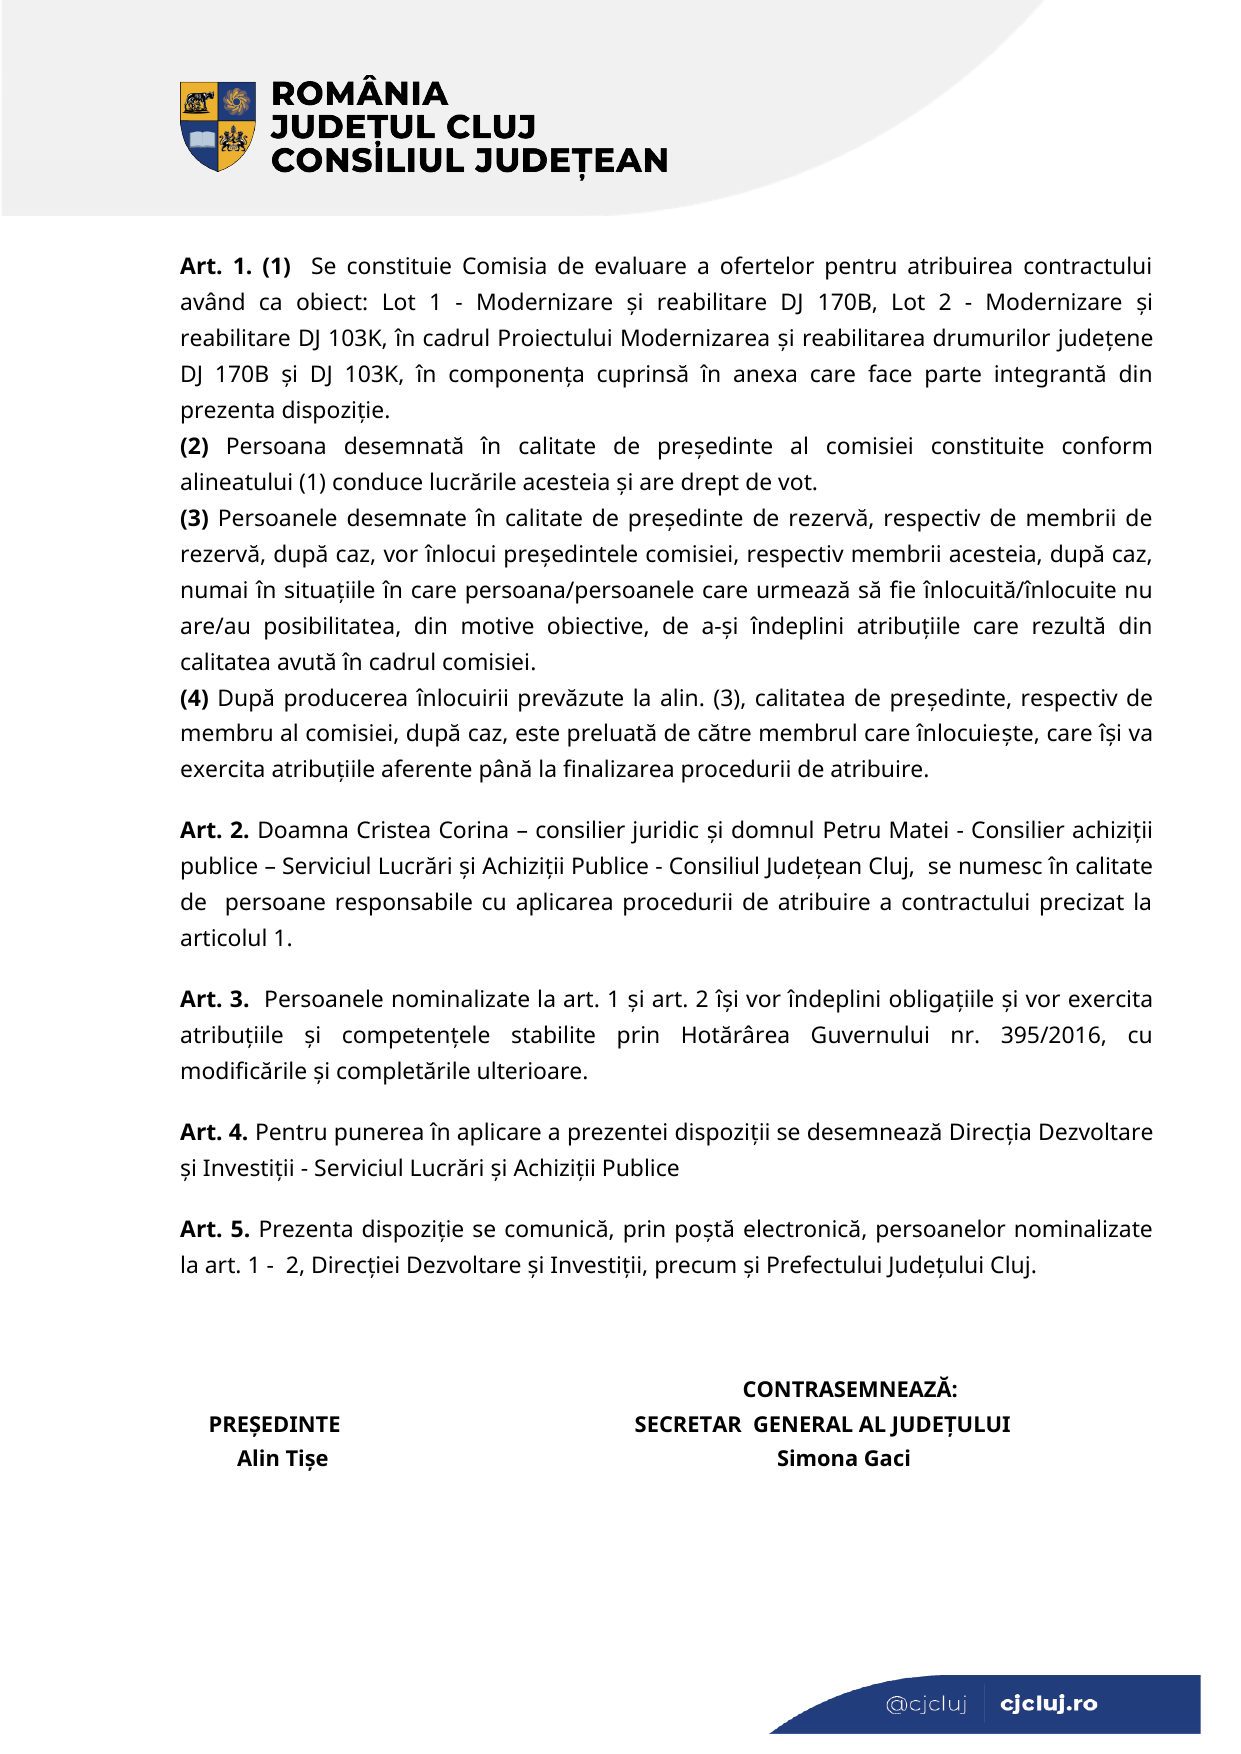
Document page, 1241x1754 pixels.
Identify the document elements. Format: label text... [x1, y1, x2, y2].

text CONTRASEMNEAZĂ: [705, 1344, 1165, 1404]
text (4) După producerea înlocuirii prevăzute la alin. (3), calitatea de președinte, respectiv de membru al comisiei, după caz, este preluată de către membrul care înlocuiește, care îşi va exercita atribuţiile aferente până la finalizarea procedurii de atribuire. [180, 681, 1153, 784]
text Art. 4. Pentru punerea în aplicare a prezentei dispoziții se desemnează Direcția Dezvoltare și Investiții - Serviciul Lucrări și Achiziții Publice [180, 1116, 1153, 1183]
text Alin Tișe Simona Gaci [180, 1443, 1165, 1473]
text Art. 2. Doamna Cristea Corina – consilier juridic și domnul Petru Matei - Consilier achiziții publice – Serviciul Lucrări și Achiziții Publice - Consiliul Județean Cluj, se numesc în calitate de persoane responsabile cu aplicarea procedurii de atribuire a contractului precizat la articolul 1. [180, 814, 1153, 953]
picture [768, 1675, 1201, 1734]
text Art. 5. Prezenta dispoziţie se comunică, prin poștă electronică, persoanelor nominalizate la art. 1 - 2, Direcției Dezvoltare și Investiții, precum şi Prefectului Judeţului Cluj. [180, 1213, 1153, 1280]
picture [180, 75, 667, 181]
text (2) Persoana desemnată în calitate de președinte al comisiei constituite conform alineatului (1) conduce lucrările acesteia și are drept de vot. [180, 430, 1153, 497]
text Art. 3. Persoanele nominalizate la art. 1 și art. 2 își vor îndeplini obligațiile și vor exercita atribuţiile și competențele stabilite prin Hotărârea Guvernului nr. 395/2016, cu modificările și completările ulterioare. [180, 983, 1153, 1086]
text (3) Persoanele desemnate în calitate de preşedinte de rezervă, respectiv de membrii de rezervă, după caz, vor înlocui președintele comisiei, respectiv membrii acesteia, după caz, numai în situațiile în care persoana/persoanele care urmează să fie înlocuită/înlocuite nu are/au posibilitatea, din motive obiective, de a-şi îndeplini atribuţiile care rezultă din calitatea avută în cadrul comisiei. [180, 502, 1153, 677]
text PREŞEDINTE SECRETAR GENERAL AL JUDEŢULUI [180, 1409, 1165, 1438]
text Art. 1. (1) Se constituie Comisia de evaluare a ofertelor pentru atribuirea contractului având ca obiect: Lot 1 - Modernizare și reabilitare DJ 170B, Lot 2 - Modernizare și reabilitare DJ 103K, în cadrul Proiectului Modernizarea și reabilitarea drumurilor județene DJ 170B și DJ 103K, în componenţa cuprinsă în anexa care face parte integrantă din prezenta dispoziție. [180, 250, 1153, 425]
